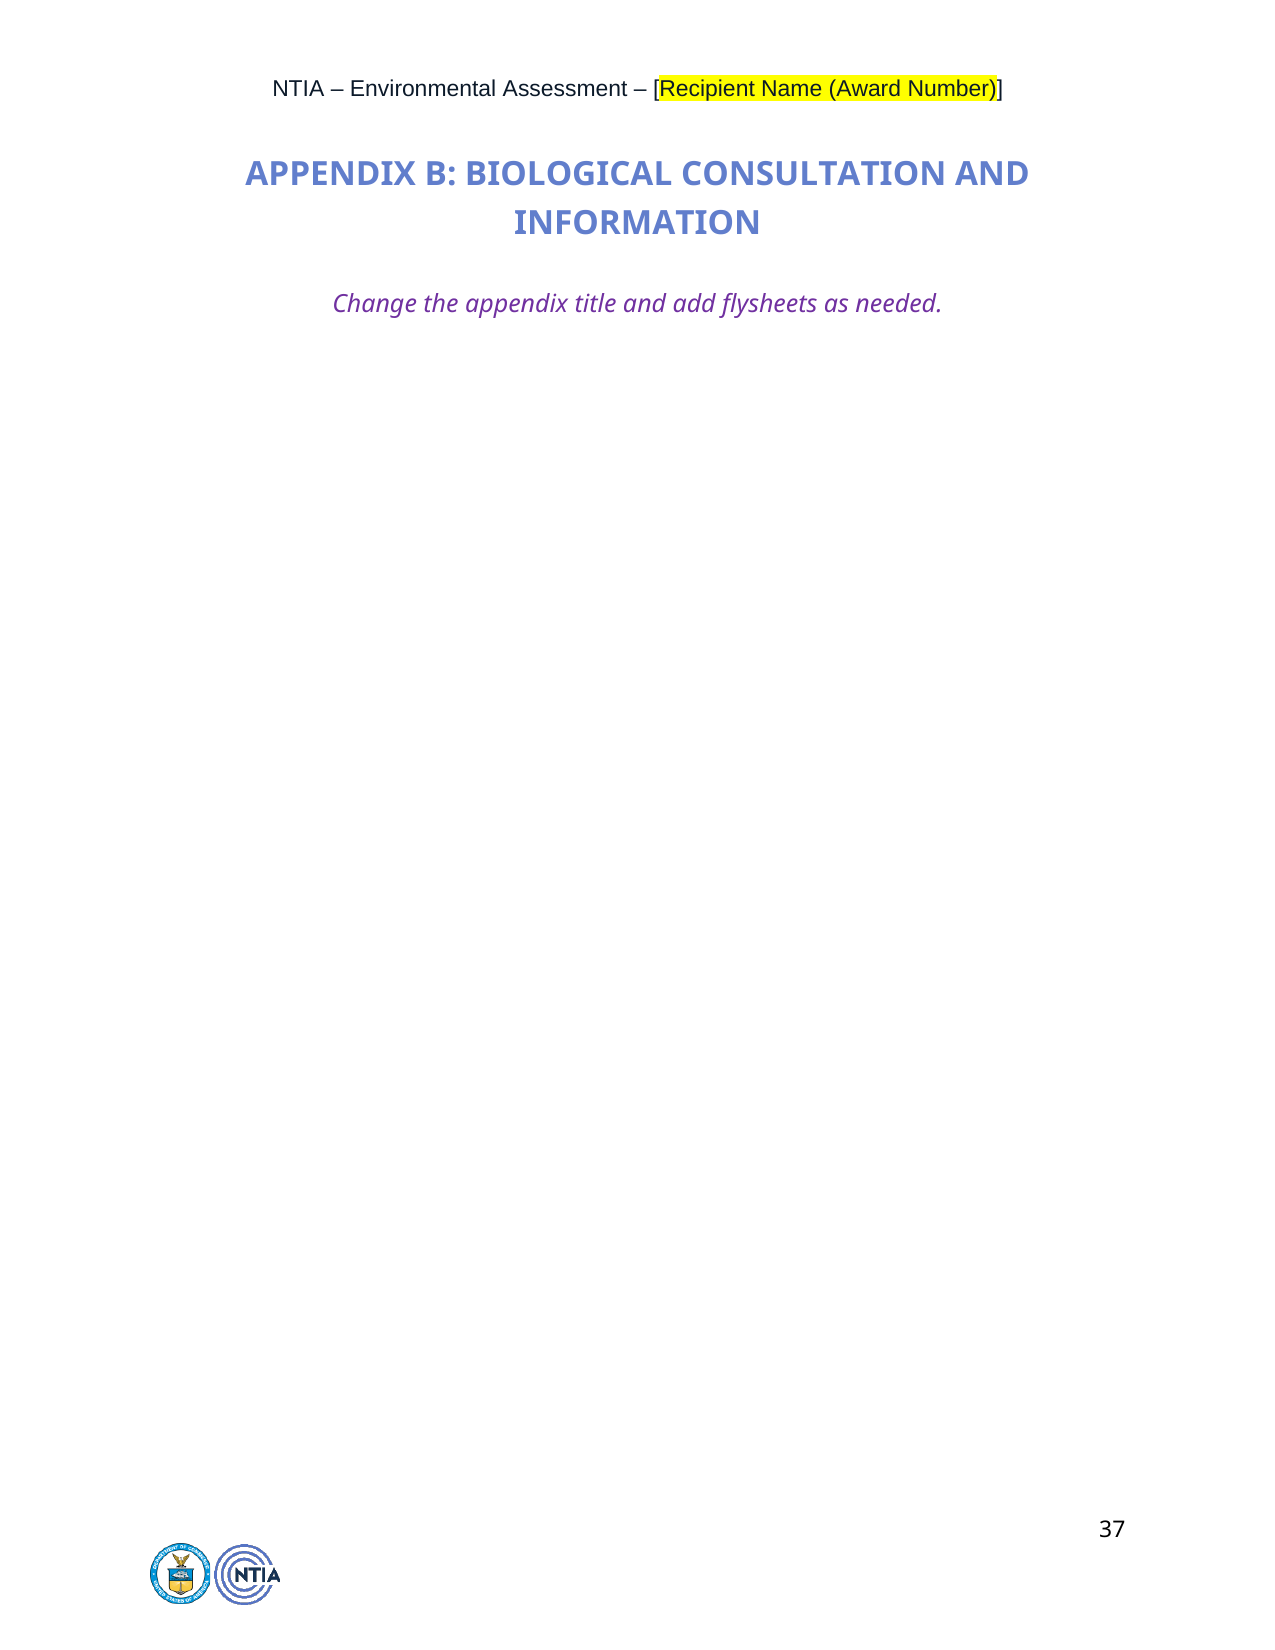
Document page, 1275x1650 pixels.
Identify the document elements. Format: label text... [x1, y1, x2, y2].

picture [155, 1548, 205, 1597]
picture [214, 1544, 280, 1605]
picture [150, 1543, 173, 1566]
title Appendix B: Biological Consultation and Information [150, 150, 1125, 244]
picture [192, 1587, 210, 1604]
picture [150, 1582, 170, 1604]
text Change the appendix title and add flysheets as needed. [150, 285, 1125, 319]
picture [189, 1543, 210, 1561]
